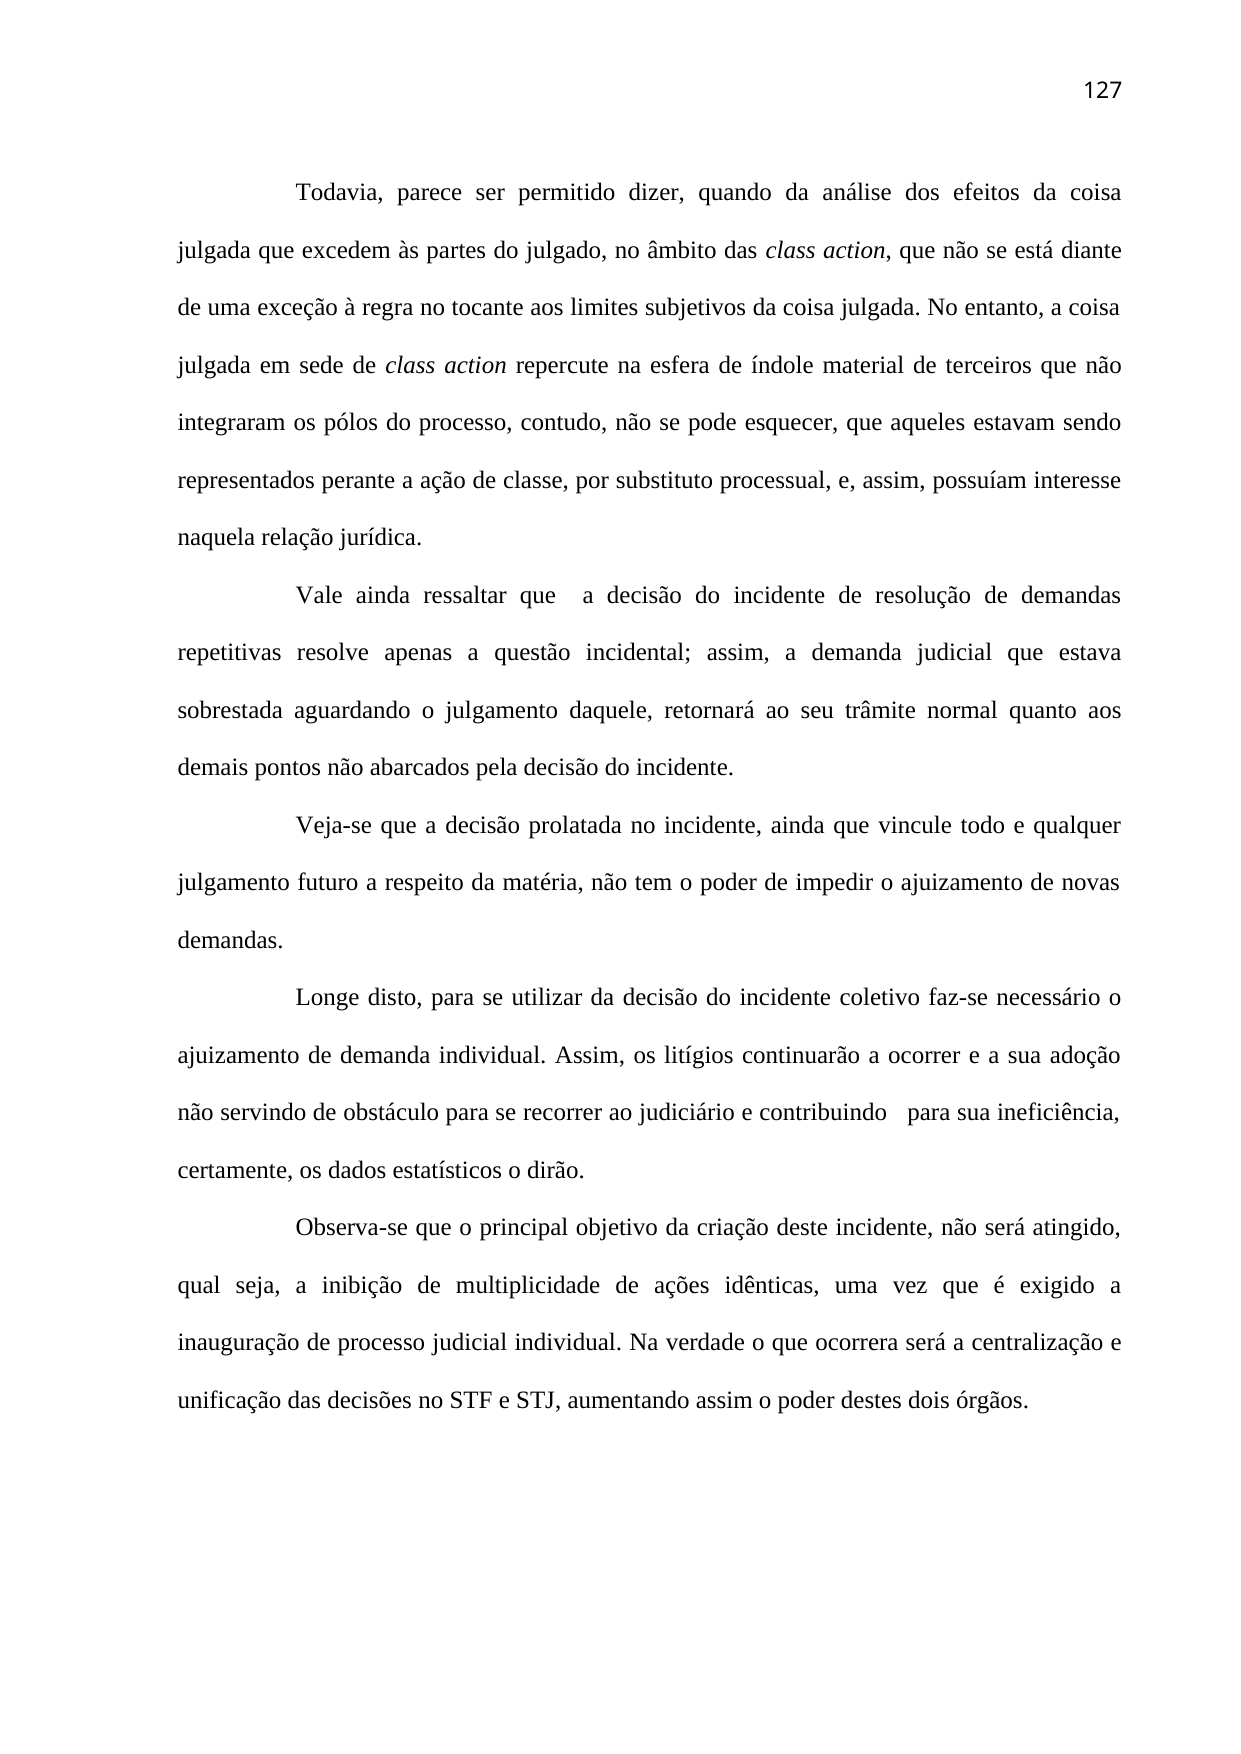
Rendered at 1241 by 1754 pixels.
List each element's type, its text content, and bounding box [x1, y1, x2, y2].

text Longe disto, para se utilizar da decisão do incidente coletivo faz-se necessário o ajuizamento de demanda individual. Assim, os litígios continuarão a ocorrer e a sua adoção não servindo de obstáculo para se recorrer ao judiciário e contribuindo para sua ineficiência, certamente, os dados estatísticos o dirão. [177, 982, 1122, 1183]
text Todavia, parece ser permitido dizer, quando da análise dos efeitos da coisa julgada que excedem às partes do julgado, no âmbito das class action, que não se está diante de uma exceção à regra no tocante aos limites subjetivos da coisa julgada. No entanto, a coisa julgada em sede de class action repercute na esfera de índole material de terceiros que não integraram os pólos do processo, contudo, não se pode esquecer, que aqueles estavam sendo representados perante a ação de classe, por substituto processual, e, assim, possuíam interesse naquela relação jurídica. [177, 177, 1122, 551]
text Veja-se que a decisão prolatada no incidente, ainda que vincule todo e qualquer julgamento futuro a respeito da matéria, não tem o poder de impedir o ajuizamento de novas demandas. [177, 810, 1122, 953]
text Observa-se que o principal objetivo da criação deste incidente, não será atingido, qual seja, a inibição de multiplicidade de ações idênticas, uma vez que é exigido a inauguração de processo judicial individual. Na verdade o que ocorrera será a centralização e unificação das decisões no STF e STJ, aumentando assim o poder destes dois órgãos. [177, 1212, 1122, 1413]
text Vale ainda ressaltar que a decisão do incidente de resolução de demandas repetitivas resolve apenas a questão incidental; assim, a demanda judicial que estava sobrestada aguardando o julgamento daquele, retornará ao seu trâmite normal quanto aos demais pontos não abarcados pela decisão do incidente. [177, 580, 1122, 781]
